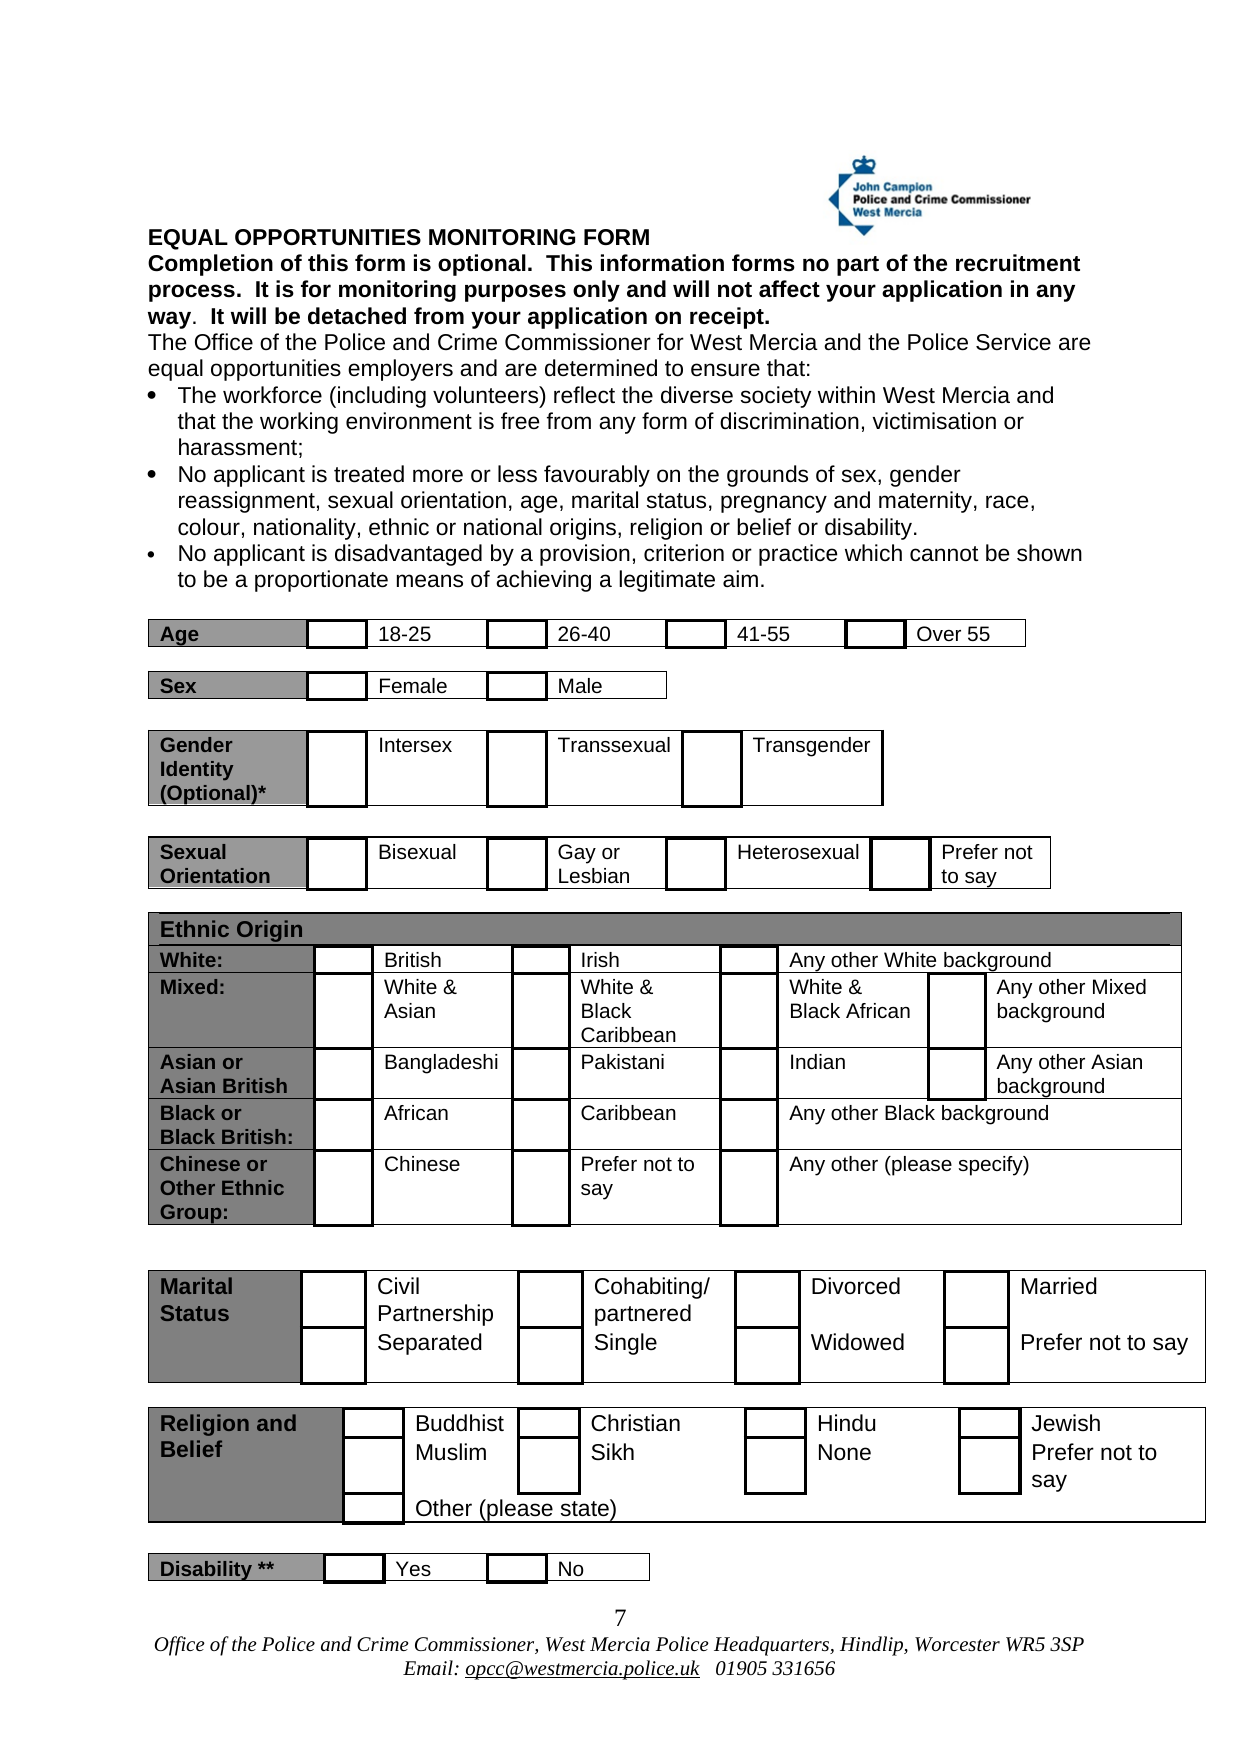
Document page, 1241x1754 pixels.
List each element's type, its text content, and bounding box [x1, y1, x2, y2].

table_cell [345, 1439, 402, 1492]
table_header Cohabiting/ partnered [584, 1271, 734, 1326]
table_cell [737, 1329, 798, 1382]
table_cell [930, 1050, 984, 1098]
table_header Sexual Orientation [149, 838, 306, 887]
table_cell [345, 1495, 402, 1521]
table_cell Any other Mixed background [987, 973, 1181, 1047]
table_cell White & Asian [374, 973, 511, 1047]
table_cell [722, 948, 776, 972]
table_cell Any other (please specify) [779, 1150, 1181, 1224]
table_cell Chinese [374, 1150, 511, 1224]
table_header Yes [386, 1554, 486, 1580]
table_header [489, 674, 545, 698]
list No applicant is disadvantaged by a provision, criterion or practice which cannot be shown to be a proportionate means of achieving a legitimate aim. [148, 540, 1092, 592]
table_cell British [374, 946, 511, 972]
table_cell [520, 1439, 578, 1492]
table_header Gender Identity (Optional)* [149, 731, 306, 804]
table_header 18-25 [368, 620, 486, 646]
table_header Heterosexual [727, 838, 869, 887]
table_header [309, 840, 365, 887]
table_cell White: [149, 946, 313, 972]
text The Office of the Police and Crime Commissioner for West Mercia and the Police Service are equal opportunities employers and are determined to ensure that: [148, 329, 1092, 382]
table_cell Irish [571, 946, 719, 972]
table_cell [303, 1329, 364, 1382]
table_header [747, 1410, 804, 1436]
table_cell [722, 1101, 776, 1149]
table_header [668, 840, 724, 887]
table_cell Asian or Asian British [149, 1048, 313, 1098]
table_header Civil Partnership [367, 1271, 517, 1326]
table_header Buddhist [405, 1408, 517, 1436]
table_cell [930, 975, 984, 1047]
table_cell Sikh [581, 1436, 744, 1492]
table_cell [722, 1152, 776, 1224]
table_header Prefer not to say [932, 838, 1050, 887]
table_cell [520, 1329, 581, 1382]
table_header [489, 840, 545, 887]
table_cell White & Black African [779, 973, 927, 1047]
table_header [326, 1556, 382, 1580]
table_header Intersex [368, 731, 486, 804]
table_cell [747, 1439, 804, 1492]
table_header Disability ** [149, 1554, 323, 1580]
table_header [737, 1273, 798, 1326]
table_header Age [149, 620, 306, 646]
table_cell [316, 1101, 371, 1149]
table_header [684, 733, 740, 804]
table_cell [514, 975, 568, 1047]
table_cell [946, 1329, 1007, 1382]
table_header Ethnic Origin [149, 913, 1181, 945]
table_cell [514, 948, 568, 972]
table_cell African [374, 1099, 511, 1149]
table_header [520, 1273, 581, 1326]
table_cell Prefer not to say [571, 1150, 719, 1224]
table_cell Separated [367, 1326, 517, 1382]
table_cell Any other White background [779, 946, 1181, 972]
table_cell [514, 1101, 568, 1149]
table_header No [548, 1554, 649, 1580]
table_header Religion and Belief [149, 1408, 342, 1521]
text Completion of this form is optional. This information forms no part of the recruitment process. It is for monitoring purposes only and will not affect your application in any way. It will be detached from your application on receipt. [148, 250, 1092, 329]
table_cell Widowed [801, 1326, 943, 1382]
table_cell Any other Asian background [987, 1048, 1181, 1098]
table_cell Muslim [405, 1436, 517, 1492]
table_header Bisexual [368, 838, 486, 887]
table_header [489, 622, 545, 646]
table_cell White & Black Caribbean [571, 973, 719, 1047]
table_cell [316, 1152, 371, 1224]
table_cell Chinese or Other Ethnic Group: [149, 1150, 313, 1224]
table_header [873, 840, 928, 887]
table_header Sex [149, 672, 306, 698]
table_header Jewish [1022, 1408, 1205, 1436]
table_header [489, 1556, 545, 1580]
table_cell [514, 1152, 568, 1224]
table_cell Prefer not to say [1022, 1436, 1205, 1492]
table_header [345, 1410, 402, 1436]
table_header Gay or Lesbian [548, 838, 665, 887]
table_header [309, 733, 365, 804]
list No applicant is treated more or less favourably on the grounds of sex, gender reassignment, sexual orientation, age, marital status, pregnancy and maternity, race, colour, nationality, ethnic or national origins, religion or belief or disability. [148, 461, 1092, 540]
table_cell Bangladeshi [374, 1048, 511, 1098]
table_header Divorced [801, 1271, 943, 1326]
table_header Female [368, 672, 486, 698]
table_header Male [548, 672, 666, 698]
table_header [309, 674, 365, 698]
table_cell Other (please state) [405, 1492, 1205, 1521]
table_cell Mixed: [149, 973, 313, 1047]
table_cell [722, 1050, 776, 1098]
table_header [946, 1273, 1007, 1326]
table_cell [316, 948, 371, 972]
table_header [489, 733, 545, 804]
table_header Transsexual [548, 731, 681, 804]
table_header [303, 1273, 364, 1326]
table_header Marital Status [149, 1271, 300, 1382]
table_header [309, 622, 365, 646]
table_cell [961, 1439, 1018, 1492]
table_cell Any other Black background [779, 1099, 1181, 1149]
table_cell Black or Black British: [149, 1099, 313, 1149]
table_header Married [1010, 1271, 1205, 1326]
table_cell [722, 975, 776, 1047]
table_cell Prefer not to say [1010, 1326, 1205, 1382]
table_header Over 55 [907, 620, 1025, 646]
table_header 41-55 [727, 620, 844, 646]
table_cell None [807, 1436, 958, 1492]
table_header [520, 1410, 578, 1436]
table_header Transgender [743, 731, 881, 804]
table_header Hindu [807, 1408, 958, 1436]
list The workforce (including volunteers) reflect the diverse society within West Mercia and that the working environment is free from any form of discrimination, victimisation or harassment; [148, 382, 1092, 461]
table_cell [316, 1050, 371, 1098]
table_header Christian [581, 1408, 744, 1436]
table_header 26-40 [548, 620, 665, 646]
table_cell Single [584, 1326, 734, 1382]
table_header [961, 1410, 1018, 1436]
text EQUAL OPPORTUNITIES MONITORING FORM [148, 150, 1092, 250]
table_cell [514, 1050, 568, 1098]
table_header [848, 622, 903, 646]
table_cell [316, 975, 371, 1047]
table_cell Caribbean [571, 1099, 719, 1149]
table_cell Indian [779, 1048, 927, 1098]
table_header [668, 622, 724, 646]
picture [822, 150, 1039, 245]
table_cell Pakistani [571, 1048, 719, 1098]
